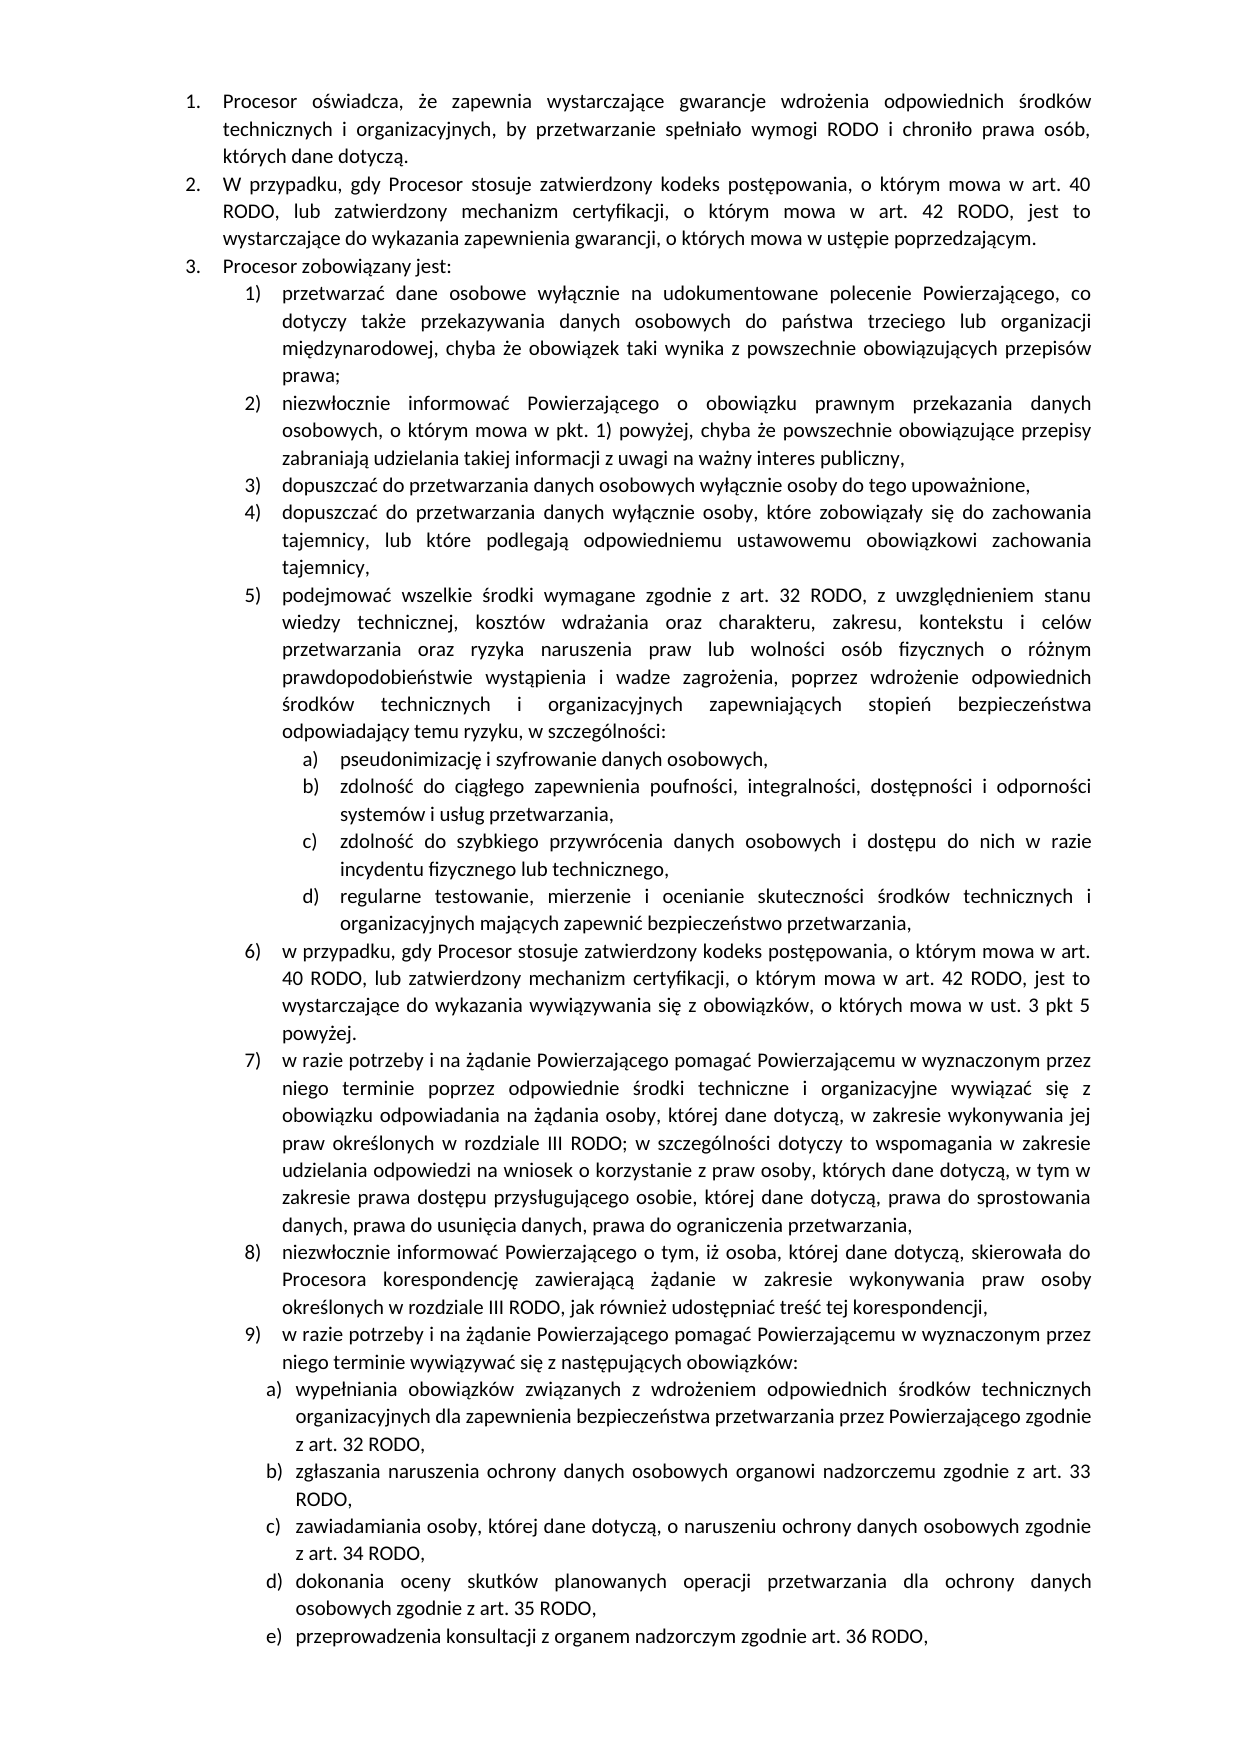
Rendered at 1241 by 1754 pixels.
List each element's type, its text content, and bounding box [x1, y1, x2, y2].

list dopuszczać do przetwarzania danych osobowych wyłącznie osoby do tego upoważnione, [244, 472, 1092, 498]
list przeprowadzenia konsultacji z organem nadzorczym zgodnie art. 36 RODO, [266, 1623, 1092, 1648]
list dokonania oceny skutków planowanych operacji przetwarzania dla ochrony danych osobowych zgodnie z art. 35 RODO, [266, 1568, 1092, 1621]
list pseudonimizację i szyfrowanie danych osobowych, [302, 746, 1092, 772]
list przetwarzać dane osobowe wyłącznie na udokumentowane polecenie Powierzającego, co dotyczy także przekazywania danych osobowych do państwa trzeciego lub organizacji międzynarodowej, chyba że obowiązek taki wynika z powszechnie obowiązujących przepisów prawa; [244, 280, 1092, 388]
list w razie potrzeby i na żądanie Powierzającego pomagać Powierzającemu w wyznaczonym przez niego terminie poprzez odpowiednie środki techniczne i organizacyjne wywiązać się z obowiązku odpowiadania na żądania osoby, której dane dotyczą, w zakresie wykonywania jej praw określonych w rozdziale III RODO; w szczególności dotyczy to wspomagania w zakresie udzielania odpowiedzi na wniosek o korzystanie z praw osoby, których dane dotyczą, w tym w zakresie prawa dostępu przysługującego osobie, której dane dotyczą, prawa do sprostowania danych, prawa do usunięcia danych, prawa do ograniczenia przetwarzania, [244, 1047, 1092, 1237]
list niezwłocznie informować Powierzającego o tym, iż osoba, której dane dotyczą, skierowała do Procesora korespondencję zawierającą żądanie w zakresie wykonywania praw osoby określonych w rozdziale III RODO, jak również udostępniać treść tej korespondencji, [244, 1239, 1092, 1319]
list zdolność do ciągłego zapewnienia poufności, integralności, dostępności i odporności systemów i usług przetwarzania, [302, 773, 1092, 826]
list zawiadamiania osoby, której dane dotyczą, o naruszeniu ochrony danych osobowych zgodnie z art. 34 RODO, [266, 1513, 1092, 1566]
list zdolność do szybkiego przywrócenia danych osobowych i dostępu do nich w razie incydentu fizycznego lub technicznego, [302, 828, 1092, 881]
list regularne testowanie, mierzenie i ocenianie skuteczności środków technicznych i organizacyjnych mających zapewnić bezpieczeństwo przetwarzania, [302, 883, 1092, 936]
list zgłaszania naruszenia ochrony danych osobowych organowi nadzorczemu zgodnie z art. 33 RODO, [266, 1458, 1092, 1511]
list podejmować wszelkie środki wymagane zgodnie z art. 32 RODO, z uwzględnieniem stanu wiedzy technicznej, kosztów wdrażania oraz charakteru, zakresu, kontekstu i celów przetwarzania oraz ryzyka naruszenia praw lub wolności osób fizycznych o różnym prawdopodobieństwie wystąpienia i wadze zagrożenia, poprzez wdrożenie odpowiednich środków technicznych i organizacyjnych zapewniających stopień bezpieczeństwa odpowiadający temu ryzyku, w szczególności: [244, 582, 1092, 744]
list w przypadku, gdy Procesor stosuje zatwierdzony kodeks postępowania, o którym mowa w art. 40 RODO, lub zatwierdzony mechanizm certyfikacji, o którym mowa w art. 42 RODO, jest to wystarczające do wykazania wywiązywania się z obowiązków, o których mowa w ust. 3 pkt 5 powyżej. [244, 938, 1092, 1046]
list W przypadku, gdy Procesor stosuje zatwierdzony kodeks postępowania, o którym mowa w art. 40 RODO, lub zatwierdzony mechanizm certyfikacji, o którym mowa w art. 42 RODO, jest to wystarczające do wykazania zapewnienia gwarancji, o których mowa w ustępie poprzedzającym. [185, 171, 1092, 251]
list dopuszczać do przetwarzania danych wyłącznie osoby, które zobowiązały się do zachowania tajemnicy, lub które podlegają odpowiedniemu ustawowemu obowiązkowi zachowania tajemnicy, [244, 499, 1092, 580]
list niezwłocznie informować Powierzającego o obowiązku prawnym przekazania danych osobowych, o którym mowa w pkt. 1) powyżej, chyba że powszechnie obowiązujące przepisy zabraniają udzielania takiej informacji z uwagi na ważny interes publiczny, [244, 390, 1092, 470]
list Procesor oświadcza, że zapewnia wystarczające gwarancje wdrożenia odpowiednich środków technicznych i organizacyjnych, by przetwarzanie spełniało wymogi RODO i chroniło prawa osób, których dane dotyczą. [185, 89, 1092, 169]
list Procesor zobowiązany jest: [185, 253, 1092, 278]
list w razie potrzeby i na żądanie Powierzającego pomagać Powierzającemu w wyznaczonym przez niego terminie wywiązywać się z następujących obowiązków: [244, 1321, 1092, 1374]
list wypełniania obowiązków związanych z wdrożeniem odpowiednich środków technicznych organizacyjnych dla zapewnienia bezpieczeństwa przetwarzania przez Powierzającego zgodnie z art. 32 RODO, [266, 1376, 1092, 1456]
